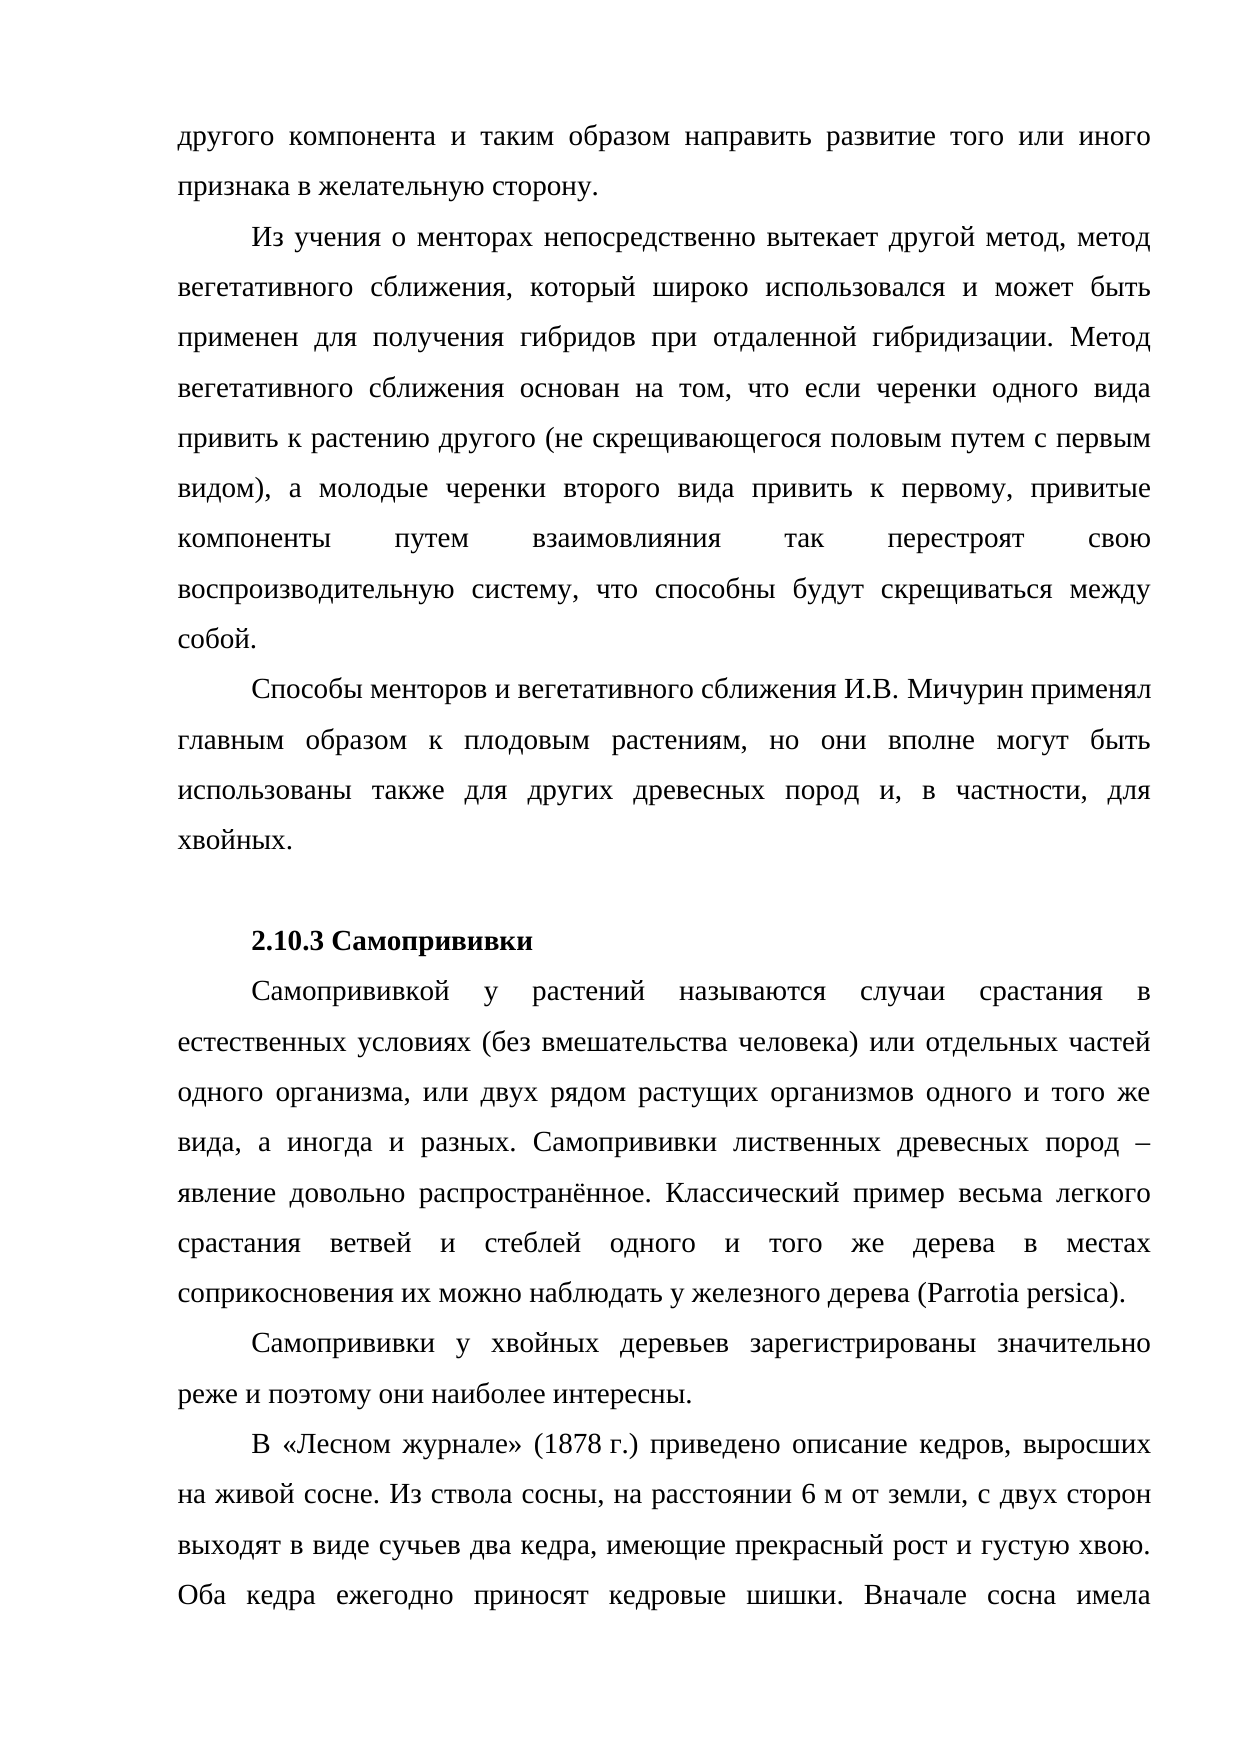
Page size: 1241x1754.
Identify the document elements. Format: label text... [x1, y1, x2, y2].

text Способы менторов и вегетативного сближения И.В. Мичурин применял главным образом к плодовым растениям, но они вполне могут быть использованы также для других древесных пород и, в частности, для хвойных. [177, 672, 1152, 856]
text Из учения о менторах непосредственно вытекает другой метод, метод вегетативного сближения, который широко использовался и может быть применен для получения гибридов при отдаленной гибридизации. Метод вегетативного сближения основан на том, что если черенки одного вида привить к растению другого (не скрещивающегося половым путем с первым видом), а молодые черенки второго вида привить к первому, привитые компоненты путем взаимовлияния так перестроят свою воспроизводительную систему, что способны будут скрещиваться между собой. [177, 219, 1152, 655]
text Самопрививкой у растений называются случаи срастания в естественных условиях (без вмешательства человека) или отдельных частей одного организма, или двух рядом растущих организмов одного и того же вида, а иногда и разных. Самопрививки лиственных древесных пород – явление довольно распространённое. Классический пример весьма легкого срастания ветвей и стеблей одного и того же дерева в местах соприкосновения их можно наблюдать у железного дерева (Раrrоtia persica). [177, 973, 1152, 1309]
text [177, 118, 1152, 202]
text 2.10.3 Самопрививки [177, 923, 1152, 957]
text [177, 1426, 1152, 1611]
text Самопрививки у хвойных деревьев зарегистрированы значительно реже и поэтому они наиболее интересны. [177, 1326, 1152, 1409]
